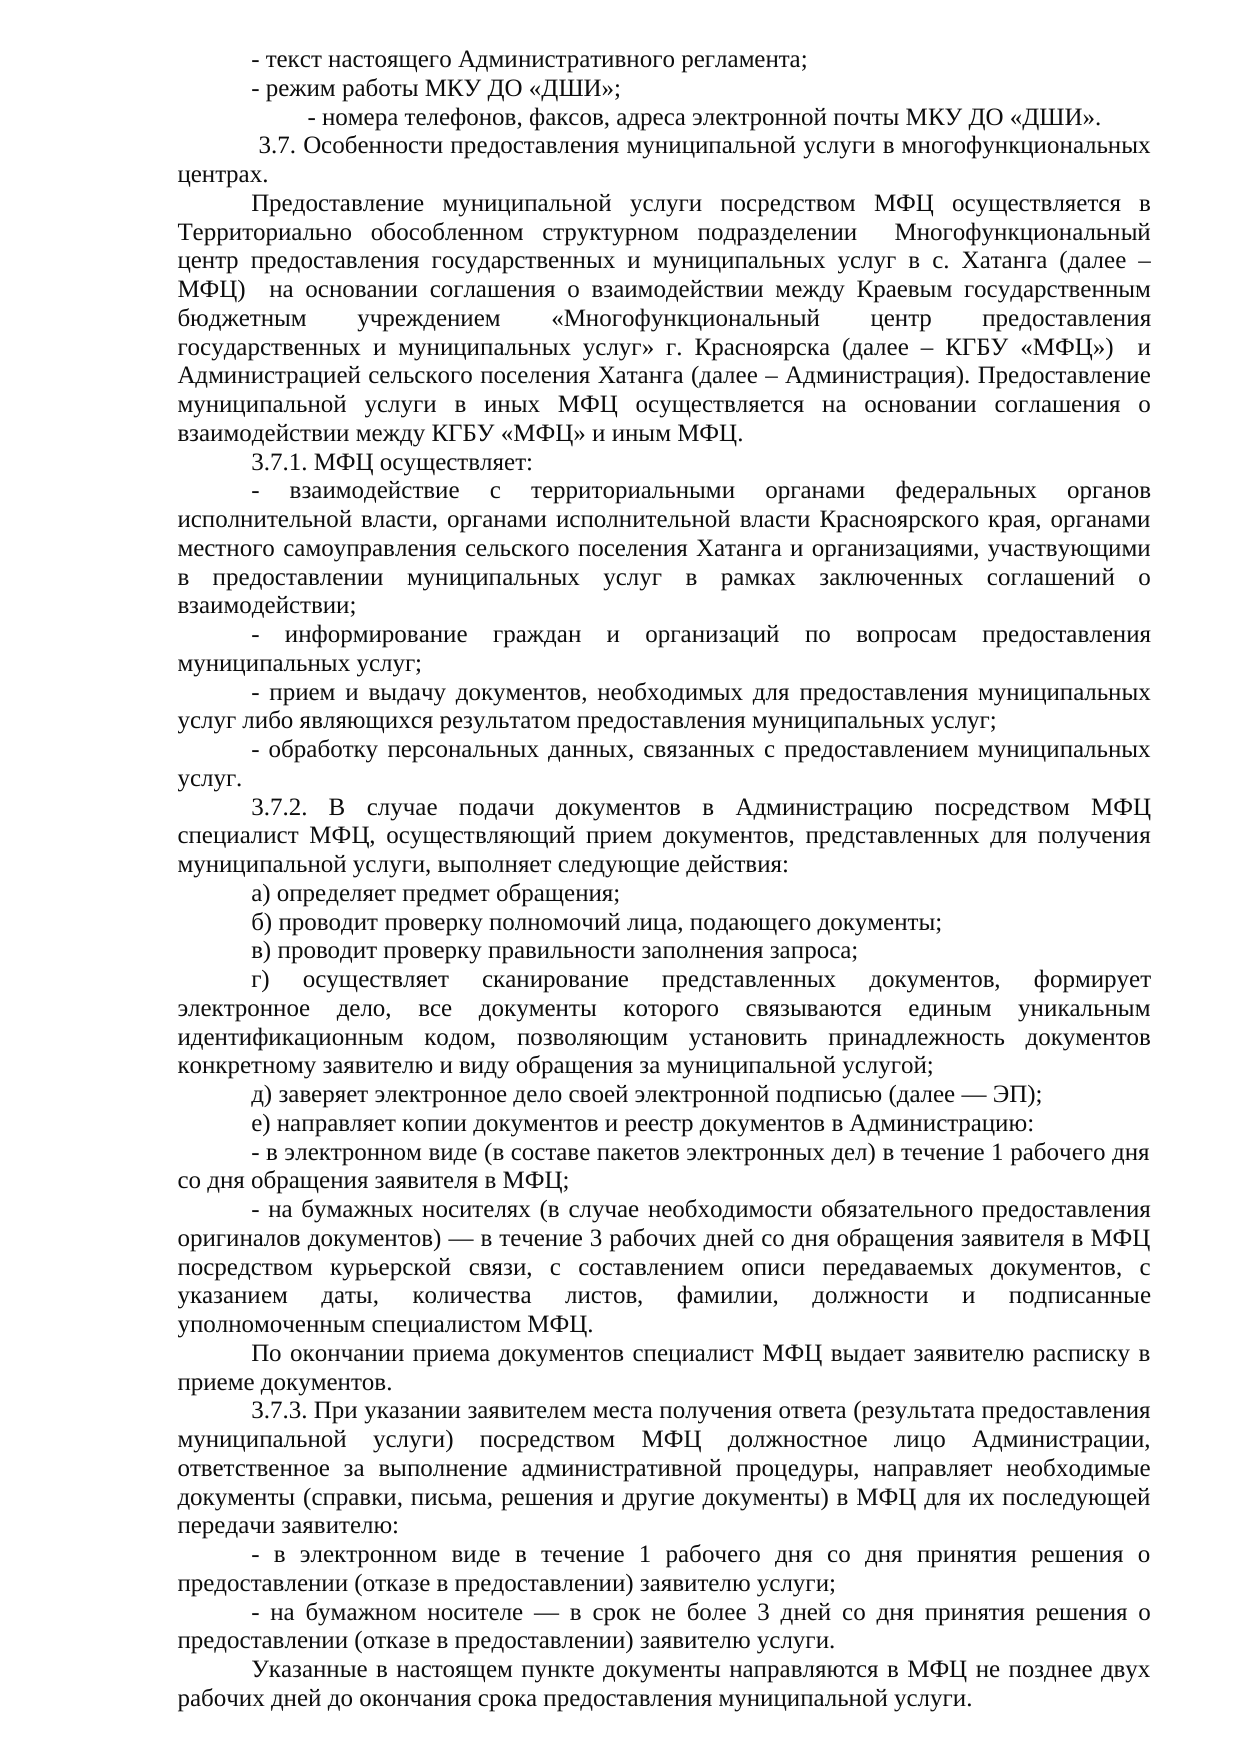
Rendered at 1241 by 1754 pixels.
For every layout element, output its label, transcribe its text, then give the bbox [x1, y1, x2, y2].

text 3.7.2. В случае подачи документов в Администрацию посредством МФЦ специалист МФЦ, осуществляющий прием документов, представленных для получения муниципальной услуги, выполняет следующие действия: [177, 792, 1152, 878]
text б) проводит проверку полномочий лица, подающего документы; [177, 907, 1152, 936]
text г) осуществляет сканирование представленных документов, формирует электронное дело, все документы которого связываются единым уникальным идентификационным кодом, позволяющим установить принадлежность документов конкретному заявителю и виду обращения за муниципальной услугой; [177, 964, 1152, 1079]
text - взаимодействие с территориальными органами федеральных органов исполнительной власти, органами исполнительной власти Красноярского края, органами местного самоуправления сельского поселения Хатанга и организациями, участвующими в предоставлении муниципальных услуг в рамках заключенных соглашений о взаимодействии; [177, 476, 1152, 619]
text д) заверяет электронное дело своей электронной подписью (далее — ЭП); [177, 1079, 1152, 1108]
text По окончании приема документов специалист МФЦ выдает заявителю расписку в приеме документов. [177, 1338, 1152, 1396]
text - на бумажных носителях (в случае необходимости обязательного предоставления оригиналов документов) — в течение 3 рабочих дней со дня обращения заявителя в МФЦ посредством курьерской связи, с составлением описи передаваемых документов, с указанием даты, количества листов, фамилии, должности и подписанные уполномоченным специалистом МФЦ. [177, 1194, 1152, 1338]
text - текст настоящего Административного регламента; [177, 44, 1152, 73]
text - в электронном виде (в составе пакетов электронных дел) в течение 1 рабочего дня со дня обращения заявителя в МФЦ; [177, 1137, 1152, 1194]
text 3.7.3. При указании заявителем места получения ответа (результата предоставления муниципальной услуги) посредством МФЦ должностное лицо Администрации, ответственное за выполнение административной процедуры, направляет необходимые документы (справки, письма, решения и другие документы) в МФЦ для их последующей передачи заявителю: [177, 1396, 1152, 1539]
text - информирование граждан и организаций по вопросам предоставления муниципальных услуг; [177, 619, 1152, 677]
text - в электронном виде в течение 1 рабочего дня со дня принятия решения о предоставлении (отказе в предоставлении) заявителю услуги; [177, 1539, 1152, 1597]
text 3.7.1. МФЦ осуществляет: [177, 447, 1152, 476]
text Указанные в настоящем пункте документы направляются в МФЦ не позднее двух рабочих дней до окончания срока предоставления муниципальной услуги. [177, 1654, 1152, 1712]
text - режим работы МКУ ДО «ДШИ»; [177, 73, 1152, 102]
text е) направляет копии документов и реестр документов в Администрацию: [177, 1108, 1152, 1137]
text - номера телефонов, факсов, адреса электронной почты МКУ ДО «ДШИ». [177, 102, 1152, 131]
text - обработку персональных данных, связанных с предоставлением муниципальных услуг. [177, 734, 1152, 792]
text 3.7. Особенности предоставления муниципальной услуги в многофункциональных центрах. [177, 131, 1152, 188]
text Предоставление муниципальной услуги посредством МФЦ осуществляется в Территориально обособленном структурном подразделении Многофункциональный центр предоставления государственных и муниципальных услуг в с. Хатанга (далее – МФЦ) на основании соглашения о взаимодействии между Краевым государственным бюджетным учреждением «Многофункциональный центр предоставления государственных и муниципальных услуг» г. Красноярска (далее – КГБУ «МФЦ») и Администрацией сельского поселения Хатанга (далее – Администрация). Предоставление муниципальной услуги в иных МФЦ осуществляется на основании соглашения о взаимодействии между КГБУ «МФЦ» и иным МФЦ. [177, 188, 1152, 447]
text а) определяет предмет обращения; [177, 878, 1152, 907]
text - прием и выдачу документов, необходимых для предоставления муниципальных услуг либо являющихся результатом предоставления муниципальных услуг; [177, 677, 1152, 734]
text - на бумажном носителе — в срок не более 3 дней со дня принятия решения о предоставлении (отказе в предоставлении) заявителю услуги. [177, 1597, 1152, 1654]
text в) проводит проверку правильности заполнения запроса; [177, 936, 1152, 964]
